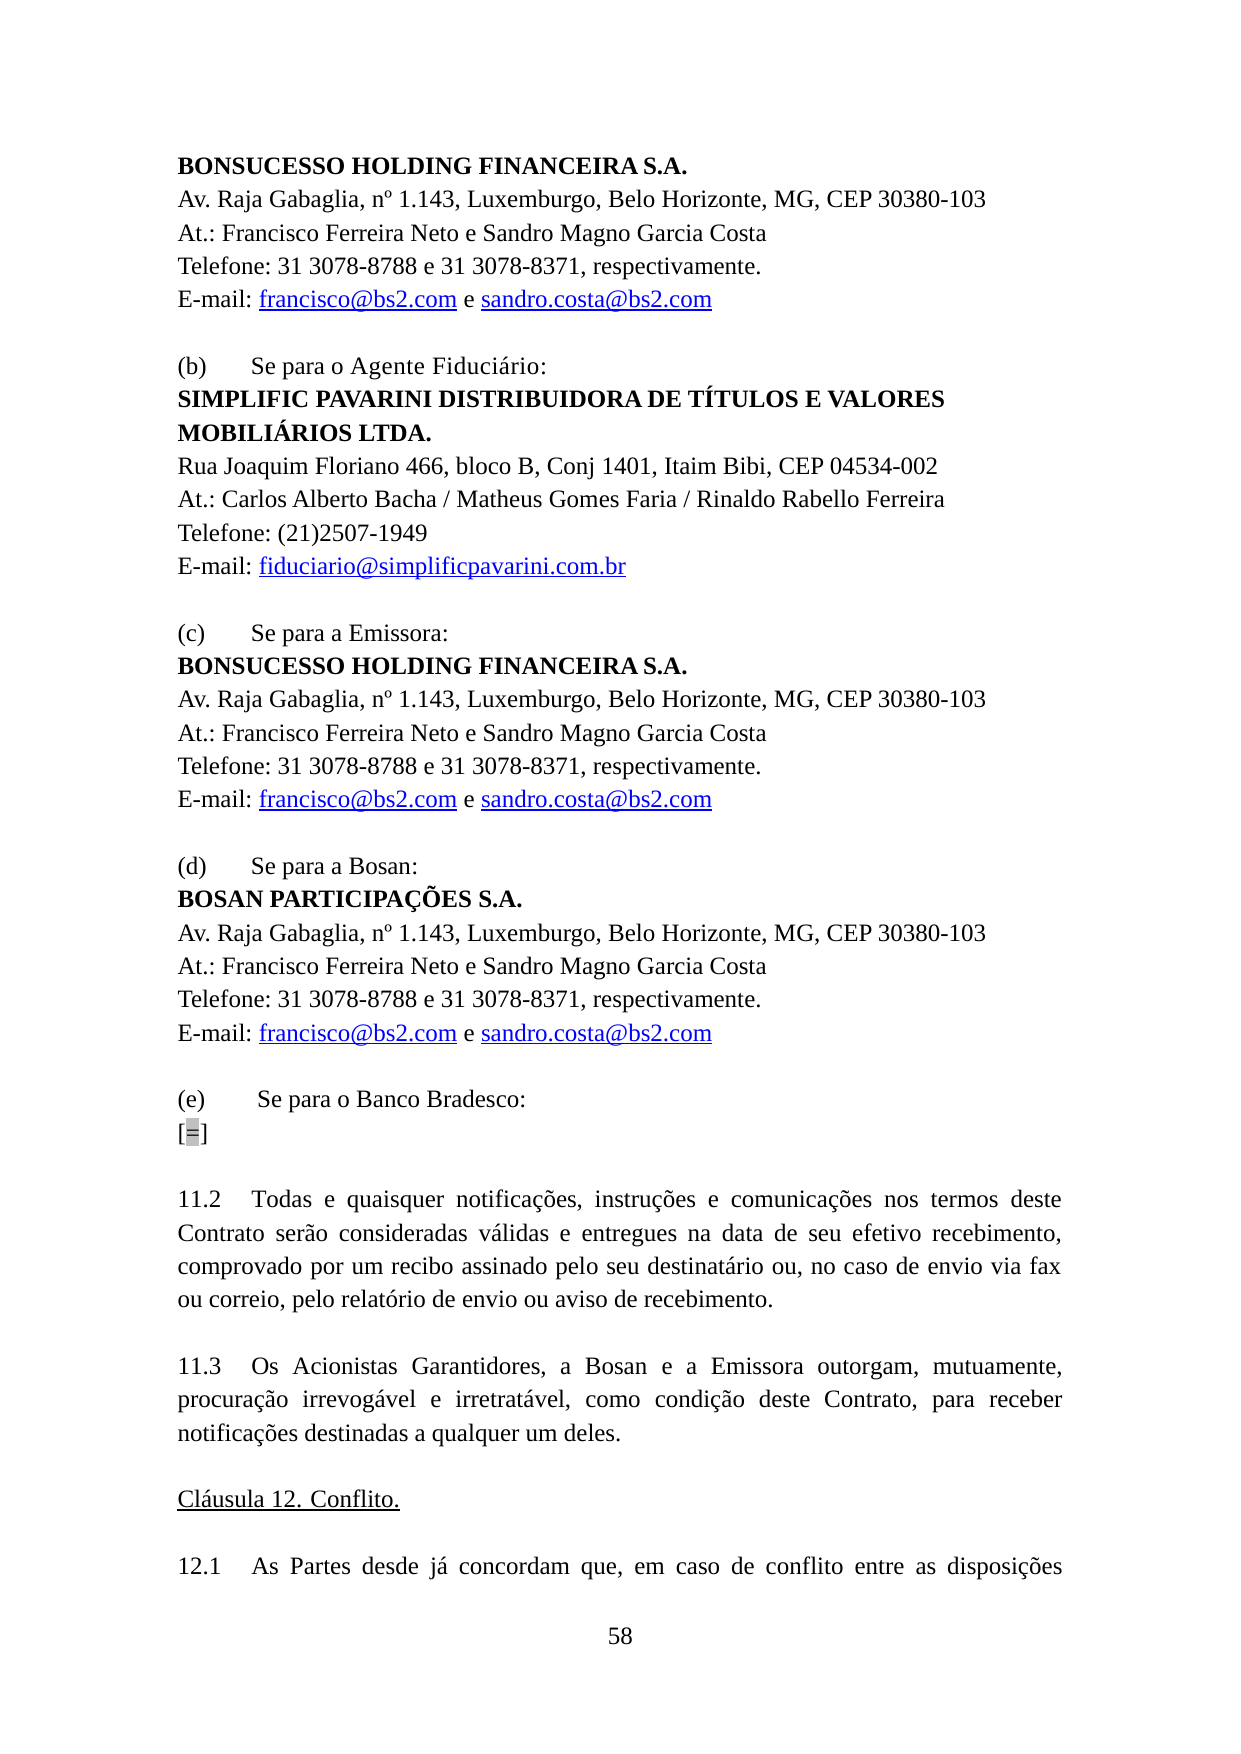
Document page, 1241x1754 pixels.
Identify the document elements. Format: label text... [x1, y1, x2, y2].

text BOSAN PARTICIPAÇÕES S.A. Av. Raja Gabaglia, nº 1.143, Luxemburgo, Belo Horizonte, MG, CEP 30380-103 At.: Francisco Ferreira Neto e Sandro Magno Garcia Costa Telefone: 31 3078-8788 e 31 3078-8371, respectivamente. E-mail: francisco@bs2.com e sandro.costa@bs2.com [177, 881, 1063, 1048]
text 11.2 Todas e quaisquer notificações, instruções e comunicações nos termos deste Contrato serão consideradas válidas e entregues na data de seu efetivo recebimento, comprovado por um recibo assinado pelo seu destinatário ou, no caso de envio via fax ou correio, pelo relatório de envio ou aviso de recebimento. [177, 1181, 1063, 1314]
text 11.3 Os Acionistas Garantidores, a Bosan e a Emissora outorgam, mutuamente, procuração irrevogável e irretratável, como condição deste Contrato, para receber notificações destinadas a qualquer um deles. [177, 1348, 1063, 1448]
list Se para a Bosan: [177, 848, 1063, 881]
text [177, 1548, 1063, 1581]
subtitle Conflito. [177, 1481, 1063, 1514]
text BONSUCESSO HOLDING FINANCEIRA S.A. Av. Raja Gabaglia, nº 1.143, Luxemburgo, Belo Horizonte, MG, CEP 30380-103 At.: Francisco Ferreira Neto e Sandro Magno Garcia Costa Telefone: 31 3078-8788 e 31 3078-8371, respectivamente. E-mail: francisco@bs2.com e sandro.costa@bs2.com [177, 148, 1063, 314]
list Se para o Agente Fiduciário: [177, 348, 1063, 381]
list Se para a Emissora: [177, 614, 1063, 648]
text SIMPLIFIC PAVARINI DISTRIBUIDORA DE TÍTULOS E VALORES MOBILIÁRIOS LTDA. Rua Joaquim Floriano 466, bloco B, Conj 1401, Itaim Bibi, CEP 04534-002 At.: Carlos Alberto Bacha / Matheus Gomes Faria / Rinaldo Rabello Ferreira Telefone: (21)2507-1949 E-mail: fiduciario@simplificpavarini.com.br [177, 381, 1063, 581]
text BONSUCESSO HOLDING FINANCEIRA S.A. Av. Raja Gabaglia, nº 1.143, Luxemburgo, Belo Horizonte, MG, CEP 30380-103 At.: Francisco Ferreira Neto e Sandro Magno Garcia Costa Telefone: 31 3078-8788 e 31 3078-8371, respectivamente. E-mail: francisco@bs2.com e sandro.costa@bs2.com [177, 648, 1063, 814]
